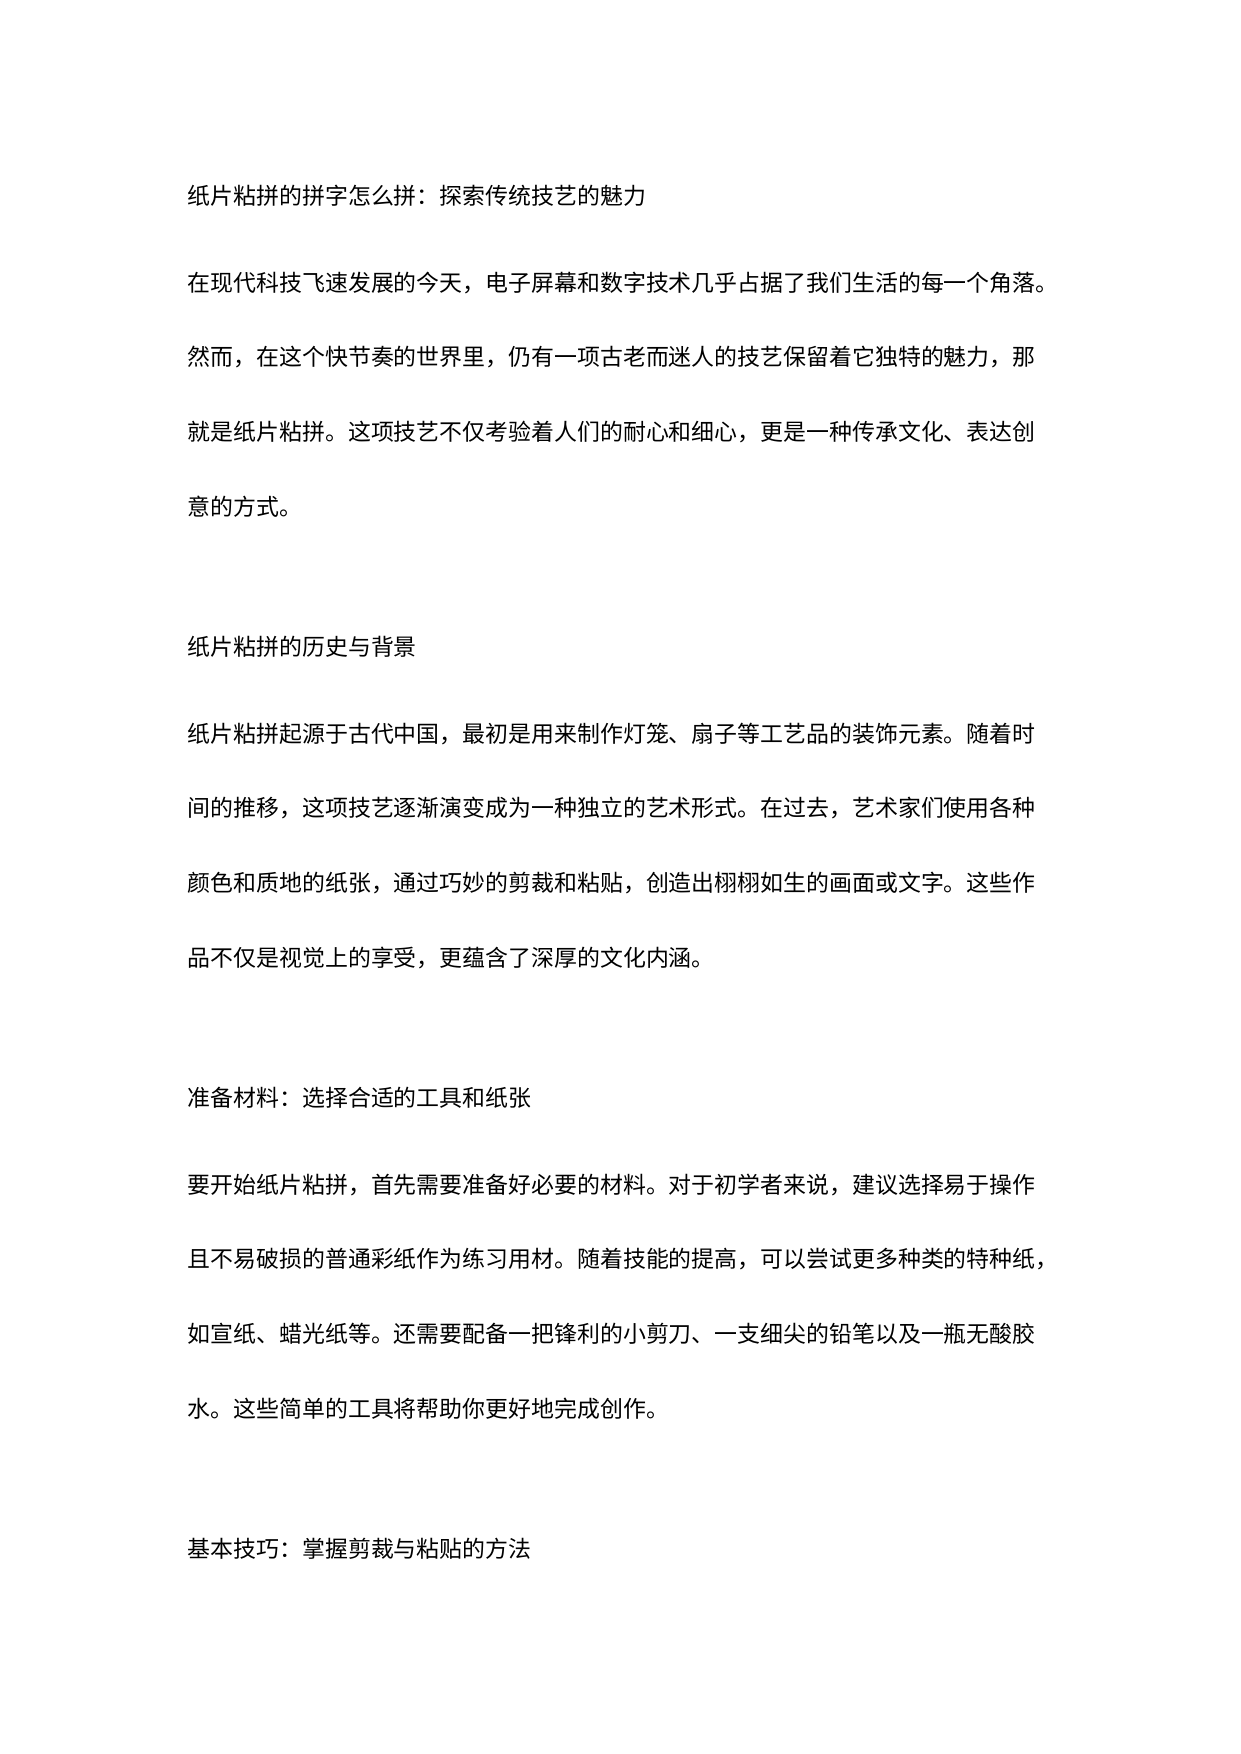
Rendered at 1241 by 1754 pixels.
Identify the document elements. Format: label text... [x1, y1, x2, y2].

text 纸片粘拼的历史与背景 [187, 613, 1053, 678]
text 基本技巧：掌握剪裁与粘贴的方法 [187, 1515, 1053, 1580]
text 在现代科技飞速发展的今天，电子屏幕和数字技术几乎占据了我们生活的每一个角落。然而，在这个快节奏的世界里，仍有一项古老而迷人的技艺保留着它独特的魅力，那就是纸片粘拼。这项技艺不仅考验着人们的耐心和细心，更是一种传承文化、表达创意的方式。 [187, 248, 1053, 538]
text 要开始纸片粘拼，首先需要准备好必要的材料。对于初学者来说，建议选择易于操作且不易破损的普通彩纸作为练习用材。随着技能的提高，可以尝试更多种类的特种纸，如宣纸、蜡光纸等。还需要配备一把锋利的小剪刀、一支细尖的铅笔以及一瓶无酸胶水。这些简单的工具将帮助你更好地完成创作。 [187, 1151, 1053, 1440]
text 纸片粘拼的拼字怎么拼：探索传统技艺的魅力 [187, 162, 1053, 227]
text 准备材料：选择合适的工具和纸张 [187, 1064, 1053, 1129]
text 纸片粘拼起源于古代中国，最初是用来制作灯笼、扇子等工艺品的装饰元素。随着时间的推移，这项技艺逐渐演变成为一种独立的艺术形式。在过去，艺术家们使用各种颜色和质地的纸张，通过巧妙的剪裁和粘贴，创造出栩栩如生的画面或文字。这些作品不仅是视觉上的享受，更蕴含了深厚的文化内涵。 [187, 699, 1053, 989]
